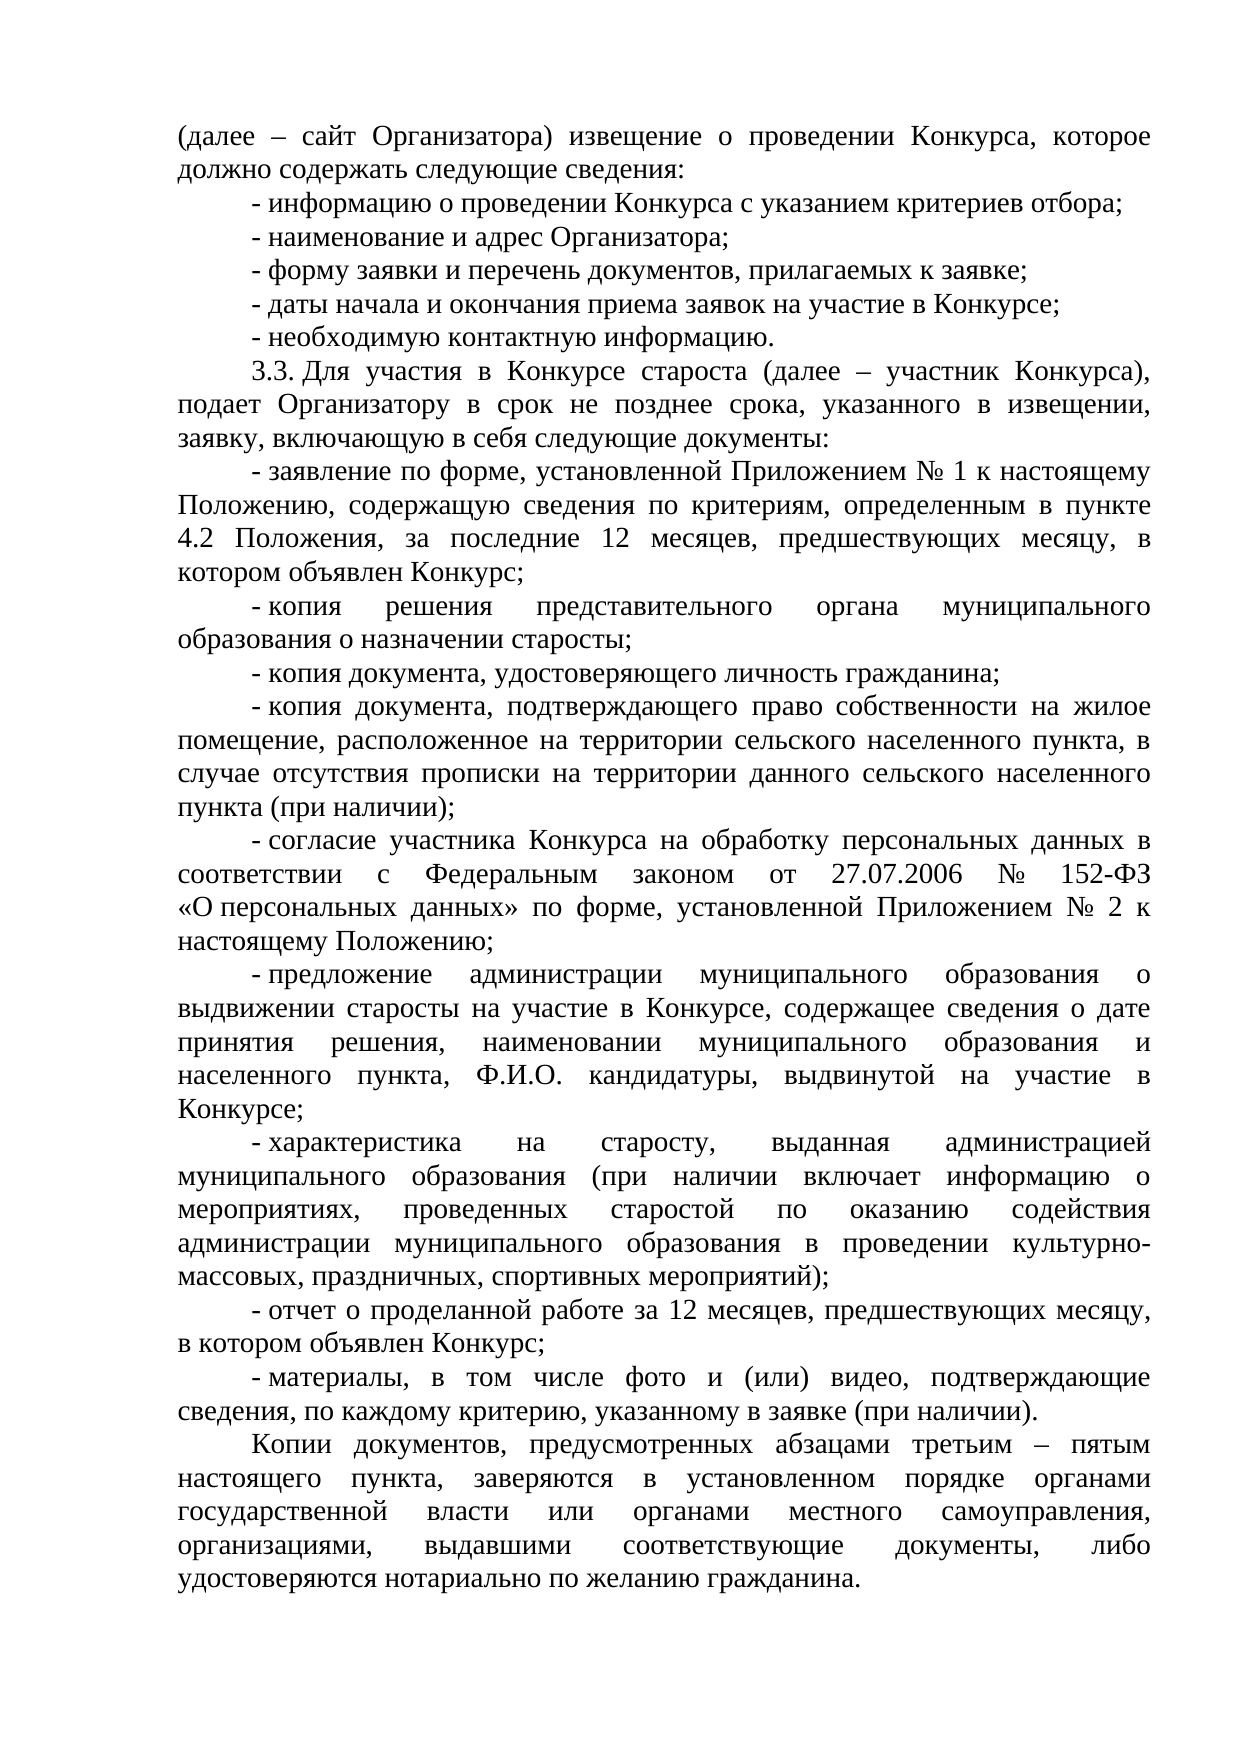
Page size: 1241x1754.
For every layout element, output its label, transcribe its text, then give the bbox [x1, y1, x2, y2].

text - наименование и адрес Организатора; [177, 219, 1152, 252]
text Копии документов, предусмотренных абзацами третьим – пятым настоящего пункта, заверяются в установленном порядке органами государственной власти или органами местного самоуправления, организациями, выдавшими соответствующие документы, либо удостоверяются нотариально по желанию гражданина. [177, 1426, 1152, 1594]
text 3.3. Для участия в Конкурсе староста (далее – участник Конкурса), подает Организатору в срок не позднее срока, указанного в извещении, заявку, включающую в себя следующие документы: [177, 353, 1152, 453]
text - необходимую контактную информацию. [177, 319, 1152, 353]
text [177, 118, 1152, 185]
text - отчет о проделанной работе за 12 месяцев, предшествующих месяцу, в котором объявлен Конкурс; [177, 1292, 1152, 1359]
text - заявление по форме, установленной Приложением № 1 к настоящему Положению, содержащую сведения по критериям, определенным в пункте 4.2 Положения, за последние 12 месяцев, предшествующих месяцу, в котором объявлен Конкурс; [177, 453, 1152, 588]
text - копия документа, подтверждающего право собственности на жилое помещение, расположенное на территории сельского населенного пункта, в случае отсутствия прописки на территории данного сельского населенного пункта (при наличии); [177, 688, 1152, 822]
text - копия решения представительного органа муниципального образования о назначении старосты; [177, 588, 1152, 655]
text - согласие участника Конкурса на обработку персональных данных в соответствии с Федеральным законом от 27.07.2006 № 152-ФЗ «О персональных данных» по форме, установленной Приложением № 2 к настоящему Положению; [177, 822, 1152, 957]
text - копия документа, удостоверяющего личность гражданина; [177, 655, 1152, 688]
text - даты начала и окончания приема заявок на участие в Конкурсе; [177, 286, 1152, 319]
text - форму заявки и перечень документов, прилагаемых к заявке; [177, 252, 1152, 286]
text - предложение администрации муниципального образования о выдвижении старосты на участие в Конкурсе, содержащее сведения о дате принятия решения, наименовании муниципального образования и населенного пункта, Ф.И.О. кандидатуры, выдвинутой на участие в Конкурсе; [177, 957, 1152, 1124]
text - характеристика на старосту, выданная администрацией муниципального образования (при наличии включает информацию о мероприятиях, проведенных старостой по оказанию содействия администрации муниципального образования в проведении культурно-массовых, праздничных, спортивных мероприятий); [177, 1124, 1152, 1292]
text - материалы, в том числе фото и (или) видео, подтверждающие сведения, по каждому критерию, указанному в заявке (при наличии). [177, 1359, 1152, 1426]
text - информацию о проведении Конкурса с указанием критериев отбора; [177, 185, 1152, 219]
